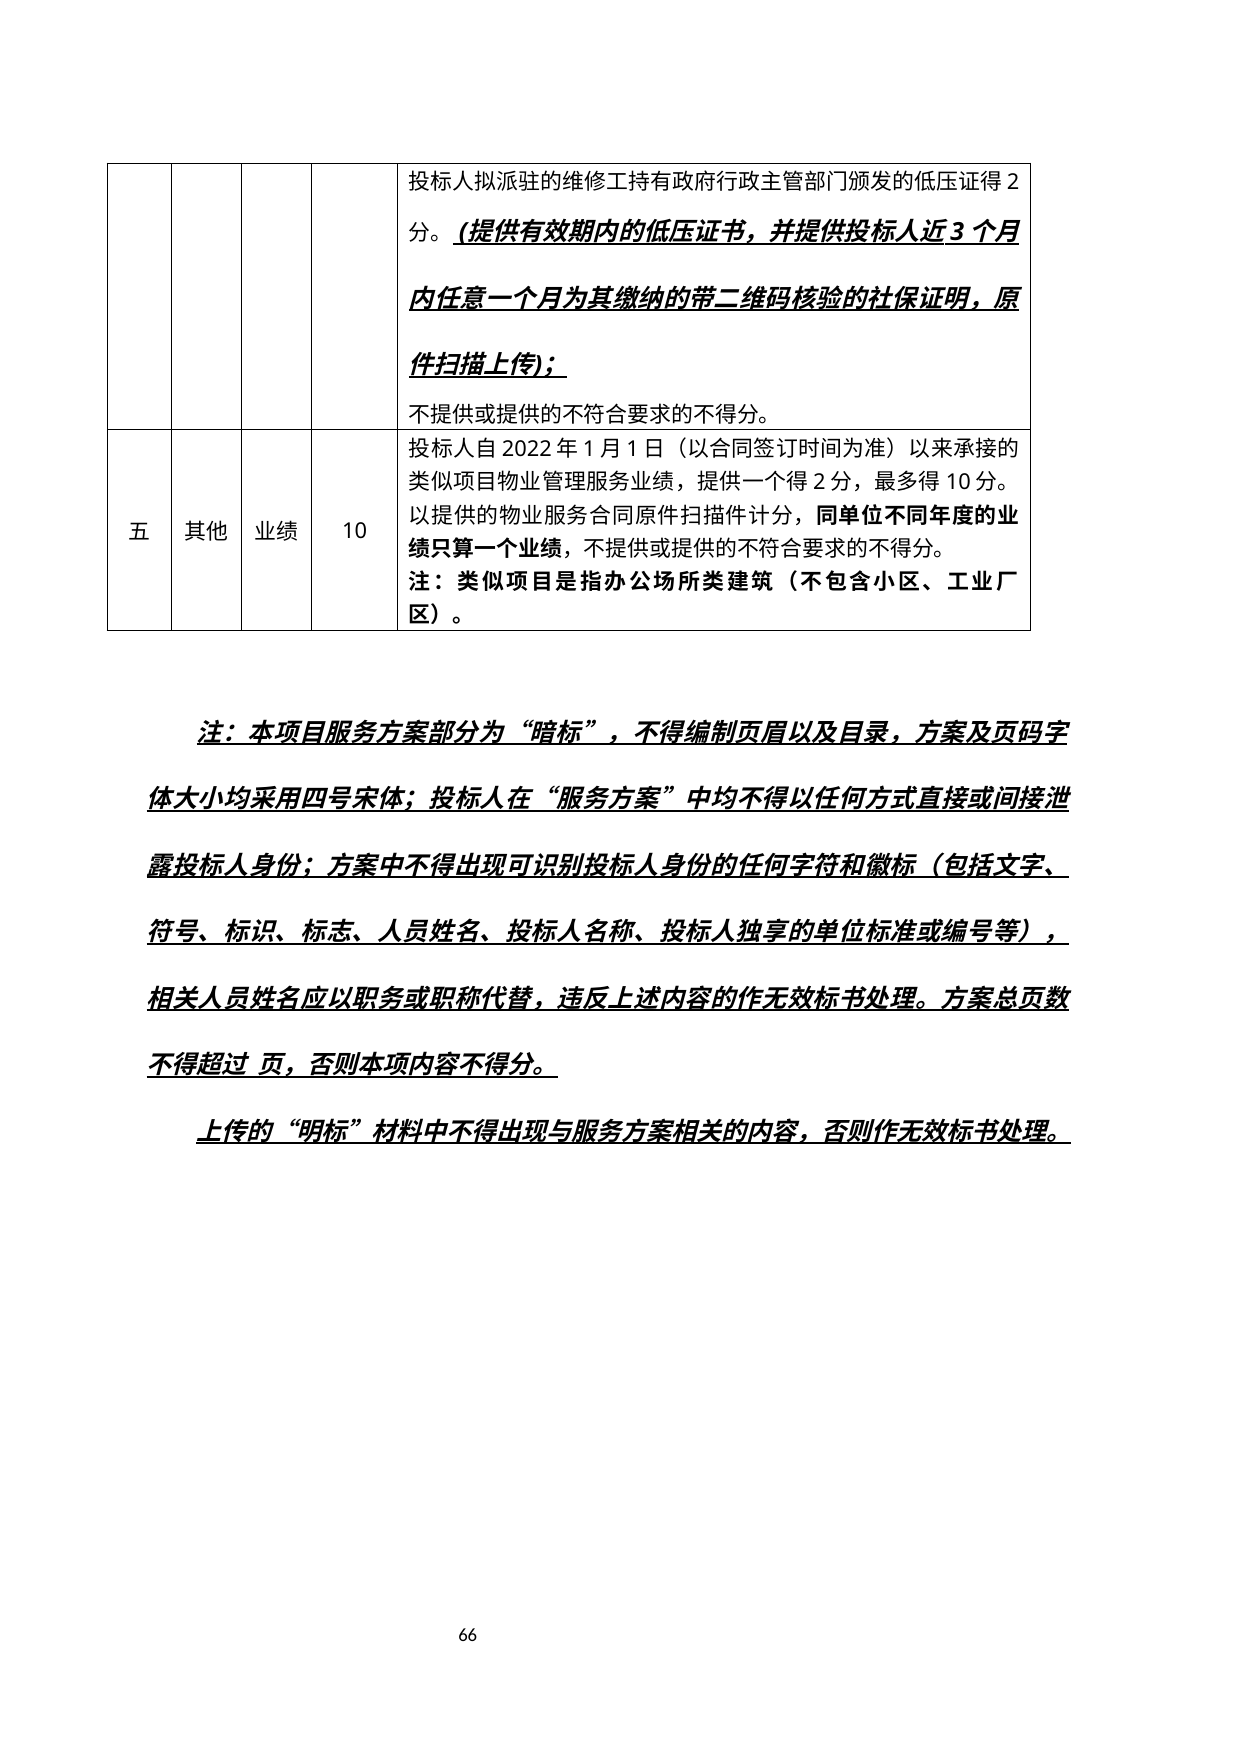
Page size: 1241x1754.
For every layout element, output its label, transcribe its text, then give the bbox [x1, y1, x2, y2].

table_cell 投标人自2022年1月1日（以合同签订时间为准）以来承接的类似项目物业管理服务业绩，提供一个得2分，最多得10分。以提供的物业服务合同原件扫描件计分，同单位不同年度的业绩只算一个业绩，不提供或提供的不符合要求的不得分。 注：类似项目是指办公场所类建筑（不包含小区、工业厂区）。 [398, 430, 1030, 630]
table_cell 五 [108, 430, 171, 630]
text 注：本项目服务方案部分为“暗标”，不得编制页眉以及目录，方案及页码字体大小均采用四号宋体；投标人在“服务方案”中均不得以任何方式直接或间接泄露投标人身份；方案中不得出现可识别投标人身份的任何字符和徽标（包括文字、符号、标识、标志、人员姓名、投标人名称、投标人独享的单位标准或编号等），相关人员姓名应以职务或职称代替，违反上述内容的作无效标书处理。方案总页数不得超过 页，否则本项内容不得分。 [146, 993, 1070, 1096]
table_cell 其他 [172, 430, 241, 630]
text 上传的“明标”材料中不得出现与服务方案相关的内容，否则作无效标书处理。 [146, 1096, 1070, 1162]
table_cell 业绩 [242, 430, 311, 630]
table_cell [398, 164, 1030, 429]
text 注：本项目服务方案部分为“暗标”，不得编制页眉以及目录，方案及页码字体大小均采用四号宋体；投标人在“服务方案”中均不得以任何方式直接或间接泄露投标人身份；方案中不得出现可识别投标人身份的任何字符和徽标（包括文字、符号、标识、标志、人员姓名、投标人名称、投标人独享的单位标准或编号等），相关人员姓名应以职务或职称代替，违反上述内容的作无效标书处理。方案总页数不得超过 页，否则本项内容不得分。 [146, 697, 1070, 1009]
table_cell 10 [312, 430, 397, 630]
